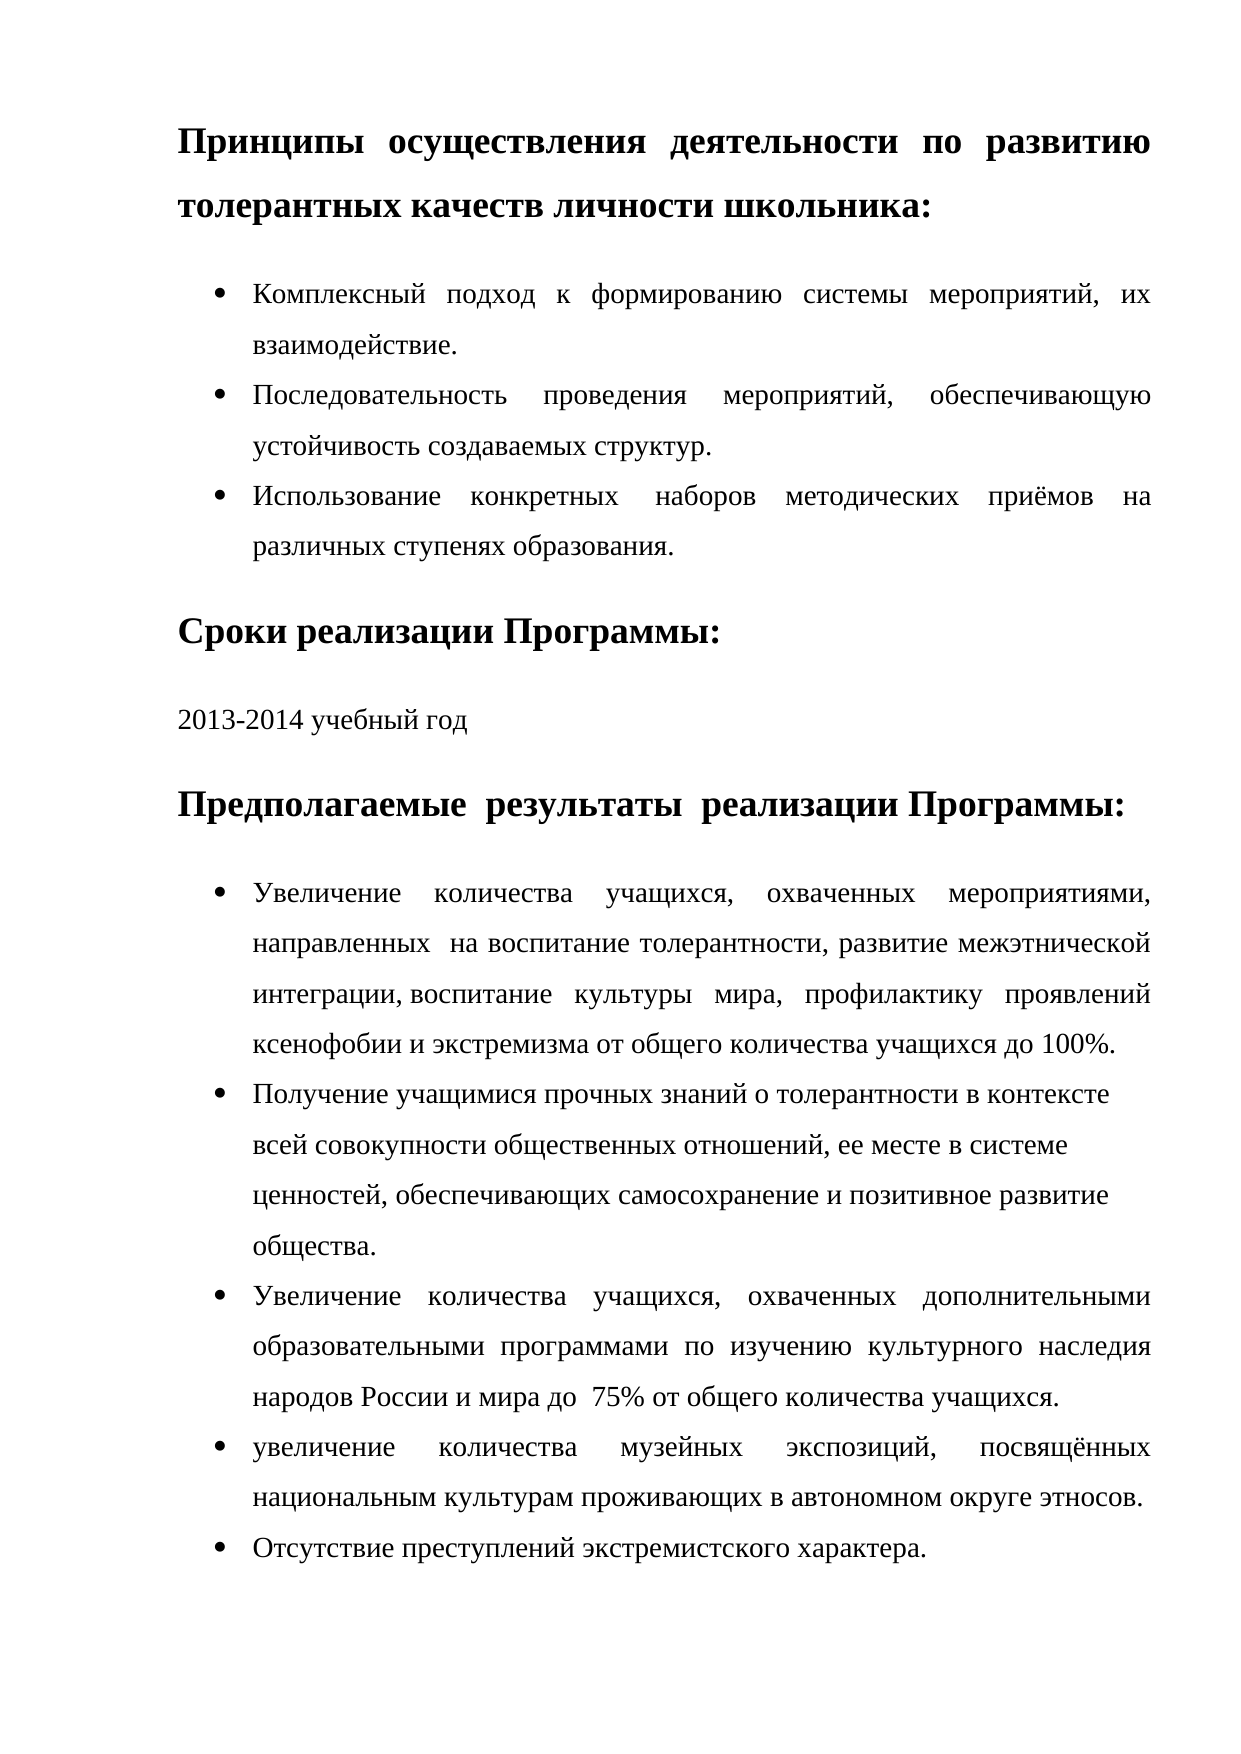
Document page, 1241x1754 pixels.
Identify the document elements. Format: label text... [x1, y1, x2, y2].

text Принципы осуществления деятельности по развитию толерантных качеств личности школьника: [177, 118, 1152, 226]
text 2013-2014 учебный год [177, 702, 1152, 735]
list увеличение количества музейных экспозиций, посвящённых национальным культурам проживающих в автономном округе этносов. [215, 1429, 1152, 1513]
list Увеличение количества учащихся, охваченных дополнительными образовательными программами по изучению культурного наследия народов России и мира до 75% от общего количества учащихся. [215, 1278, 1152, 1412]
list Последовательность проведения мероприятий, обеспечивающую устойчивость создаваемых структур. [215, 377, 1152, 461]
list Использование конкретных наборов методических приёмов на различных ступенях образования. [215, 478, 1152, 562]
text Сроки реализации Программы: [177, 608, 1152, 651]
list Отсутствие преступлений экстремистского характера. [215, 1530, 1152, 1563]
text Предполагаемые результаты реализации Программы: [177, 781, 1152, 824]
list Получение учащимися прочных знаний о толерантности в контексте всей совокупности общественных отношений, ее месте в системе ценностей, обеспечивающих самосохранение и позитивное развитие общества. [215, 1077, 1152, 1261]
list Увеличение количества учащихся, охваченных мероприятиями, направленных на воспитание толерантности, развитие межэтнической интеграции, воспитание культуры мира, профилактику проявлений ксенофобии и экстремизма от общего количества учащихся до 100%. [215, 875, 1152, 1060]
list Комплексный подход к формированию системы мероприятий, их взаимодействие. [215, 277, 1152, 361]
